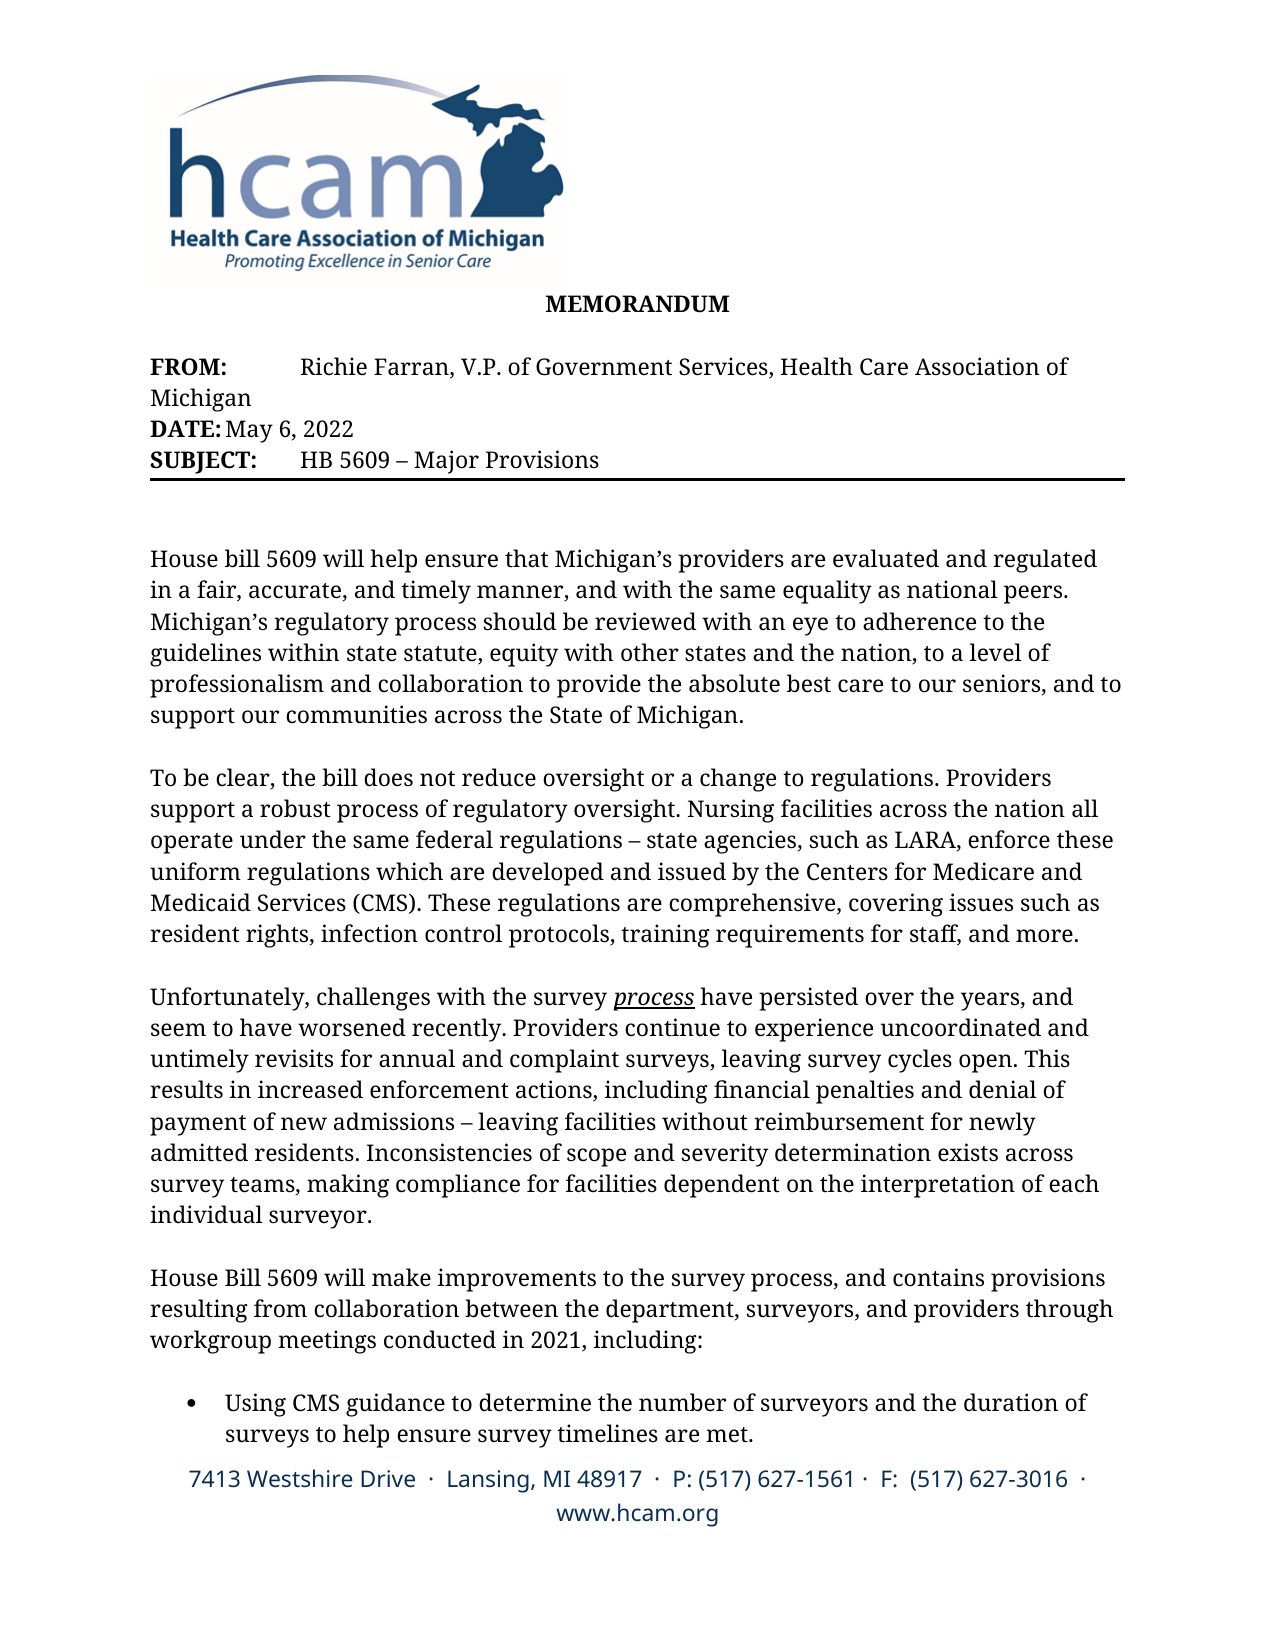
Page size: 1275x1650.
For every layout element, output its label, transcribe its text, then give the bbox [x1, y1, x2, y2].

list Using CMS guidance to determine the number of surveyors and the duration of surveys to help ensure survey timelines are met. [187, 1387, 1125, 1449]
text DATE: May 6, 2022 [150, 413, 1125, 444]
text Unfortunately, challenges with the survey process have persisted over the years, and seem to have worsened recently. Providers continue to experience uncoordinated and untimely revisits for annual and complaint surveys, leaving survey cycles open. This results in increased enforcement actions, including financial penalties and denial of payment of new admissions – leaving facilities without reimbursement for newly admitted residents. Inconsistencies of scope and severity determination exists across survey teams, making compliance for facilities dependent on the interpretation of each individual surveyor. [150, 981, 1125, 1231]
text House Bill 5609 will make improvements to the survey process, and contains provisions resulting from collaboration between the department, surveyors, and providers through workgroup meetings conducted in 2021, including: [150, 1262, 1125, 1356]
text FROM: Richie Farran, V.P. of Government Services, Health Care Association of Michigan [150, 351, 1125, 413]
text House bill 5609 will help ensure that Michigan’s providers are evaluated and regulated in a fair, accurate, and timely manner, and with the same equality as national peers. Michigan’s regulatory process should be reviewed with an eye to adherence to the guidelines within state statute, equity with other states and the nation, to a level of professionalism and collaboration to provide the absolute best care to our seniors, and to support our communities across the State of Michigan. [150, 543, 1125, 731]
picture [150, 75, 564, 288]
text To be clear, the bill does not reduce oversight or a change to regulations. Providers support a robust process of regulatory oversight. Nursing facilities across the nation all operate under the same federal regulations – state agencies, such as LARA, enforce these uniform regulations which are developed and issued by the Centers for Medicare and Medicaid Services (CMS). These regulations are comprehensive, covering issues such as resident rights, infection control protocols, training requirements for staff, and more. [150, 762, 1125, 949]
text MEMORANDUM [150, 288, 1125, 319]
text SUBJECT: HB 5609 – Major Provisions [150, 444, 1125, 478]
